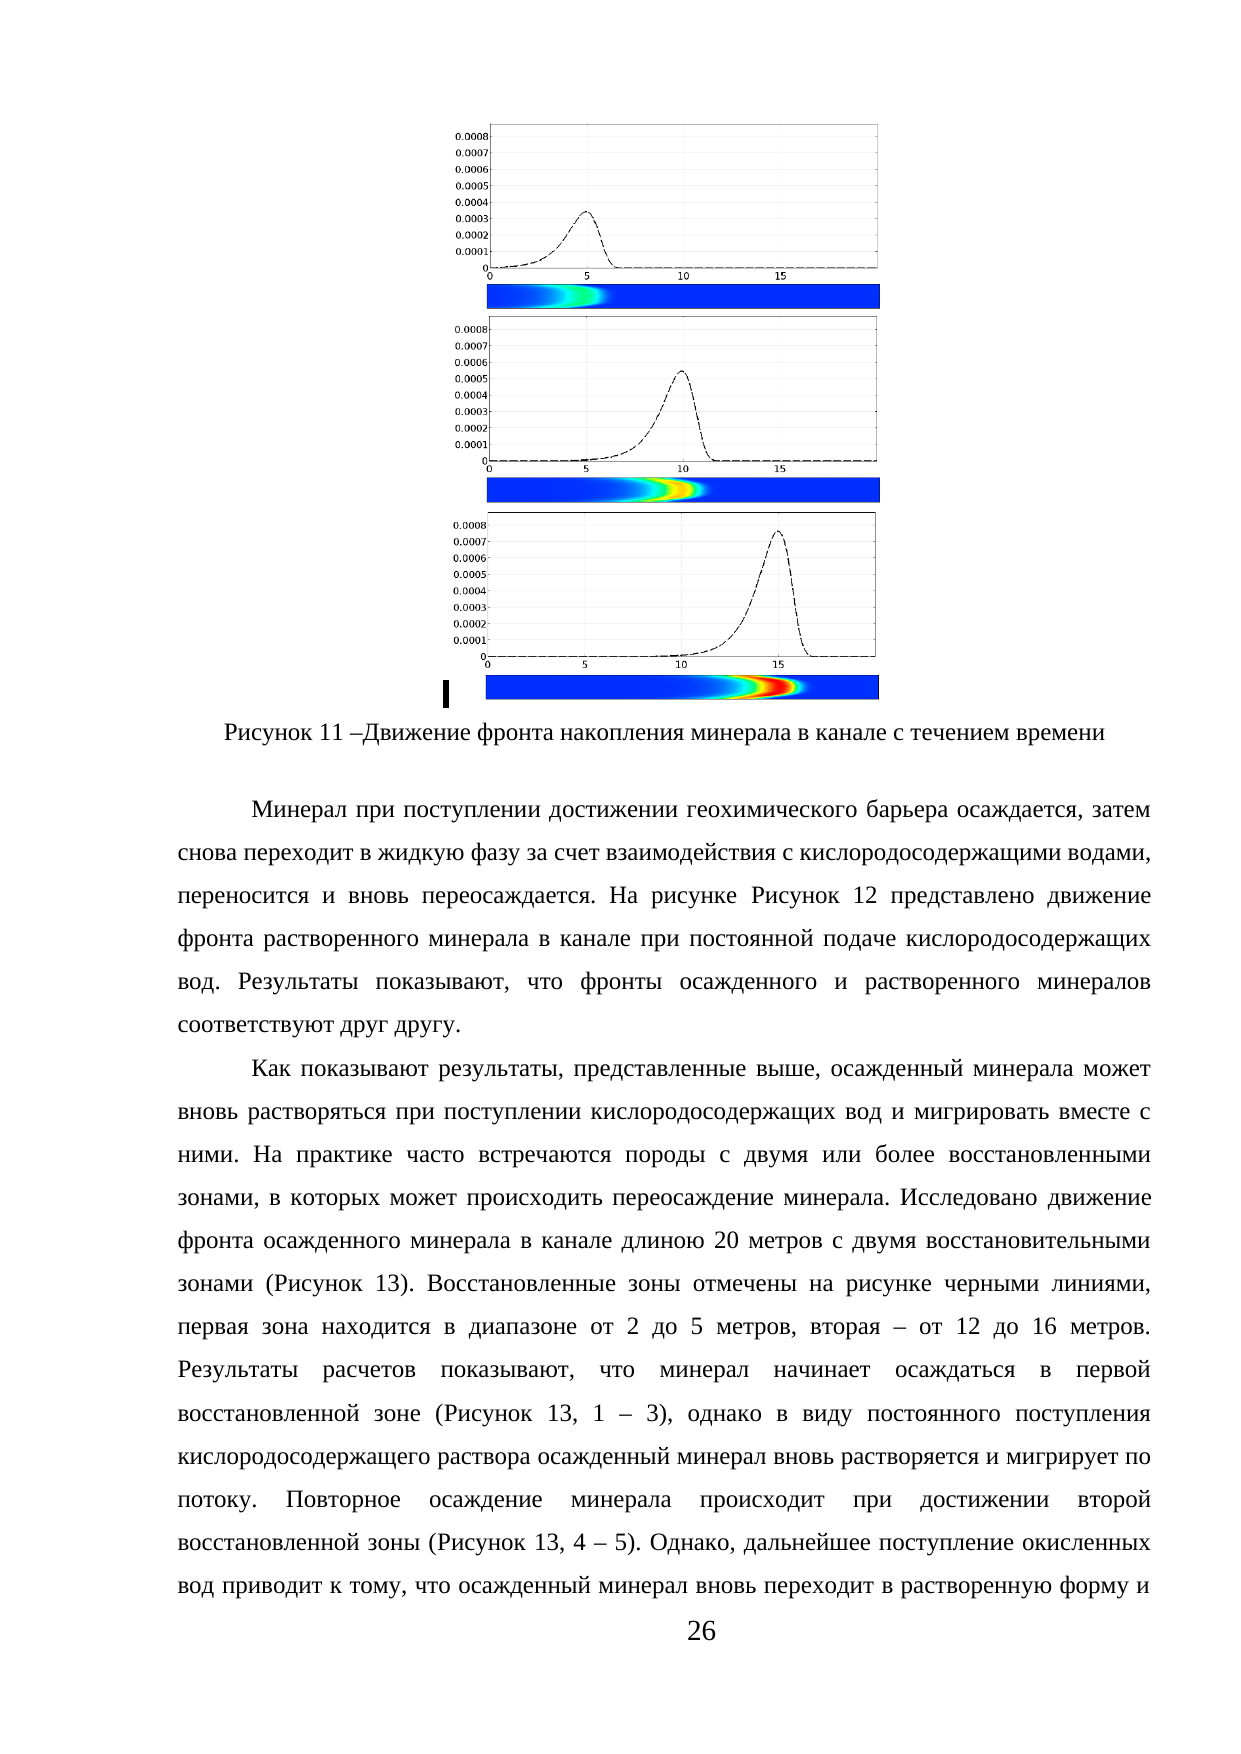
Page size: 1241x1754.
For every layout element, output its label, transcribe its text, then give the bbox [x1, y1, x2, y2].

picture [449, 118, 886, 703]
text Минерал при поступлении достижении геохимического барьера осаждается, затем снова переходит в жидкую фазу за счет взаимодействия с кислородосодержащими водами, переносится и вновь переосаждается. На рисунке 12 представлено движение фронта растворенного минерала в канале при постоянной подаче кислородосодержащих вод. Результаты показывают, что фронты осажденного и растворенного минералов соответствуют друг другу. [177, 794, 1152, 1038]
text Рисунок 11 –Движение фронта накопления минерала в канале с течением времени [177, 717, 1152, 746]
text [177, 1053, 1152, 1599]
